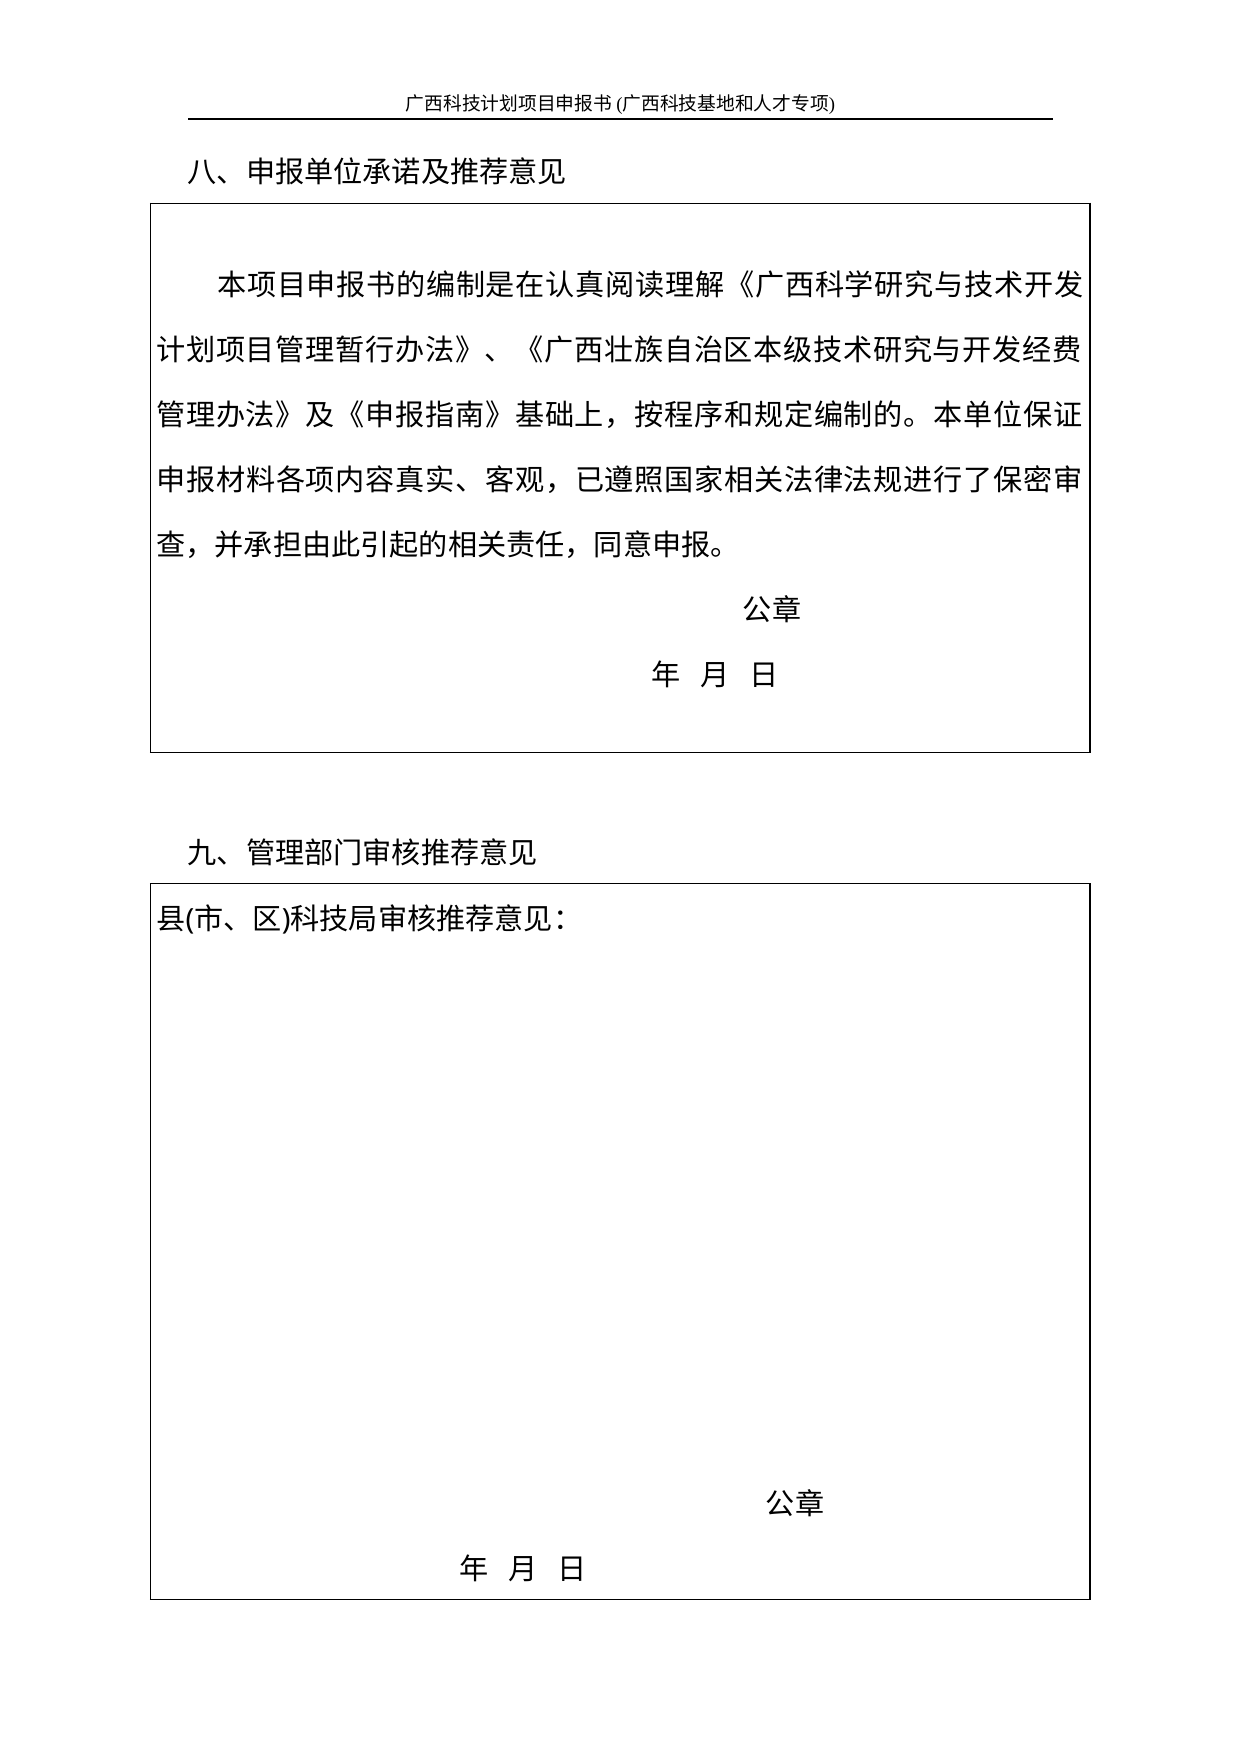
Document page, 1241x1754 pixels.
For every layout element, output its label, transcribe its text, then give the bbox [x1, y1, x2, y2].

table_header 县(市、区)科技局审核推荐意见： 公章 年 月 日 [151, 884, 1089, 1599]
text 八、申报单位承诺及推荐意见 [187, 137, 1053, 202]
table_header 本项目申报书的编制是在认真阅读理解《广西科学研究与技术开发计划项目管理暂行办法》、《广西壮族自治区本级技术研究与开发经费管理办法》及《申报指南》基础上，按程序和规定编制的。本单位保证申报材料各项内容真实、客观，已遵照国家相关法律法规进行了保密审查，并承担由此引起的相关责任，同意申报。 公章 年 月 日 [151, 204, 1089, 752]
text 九、管理部门审核推荐意见 [187, 818, 1053, 883]
